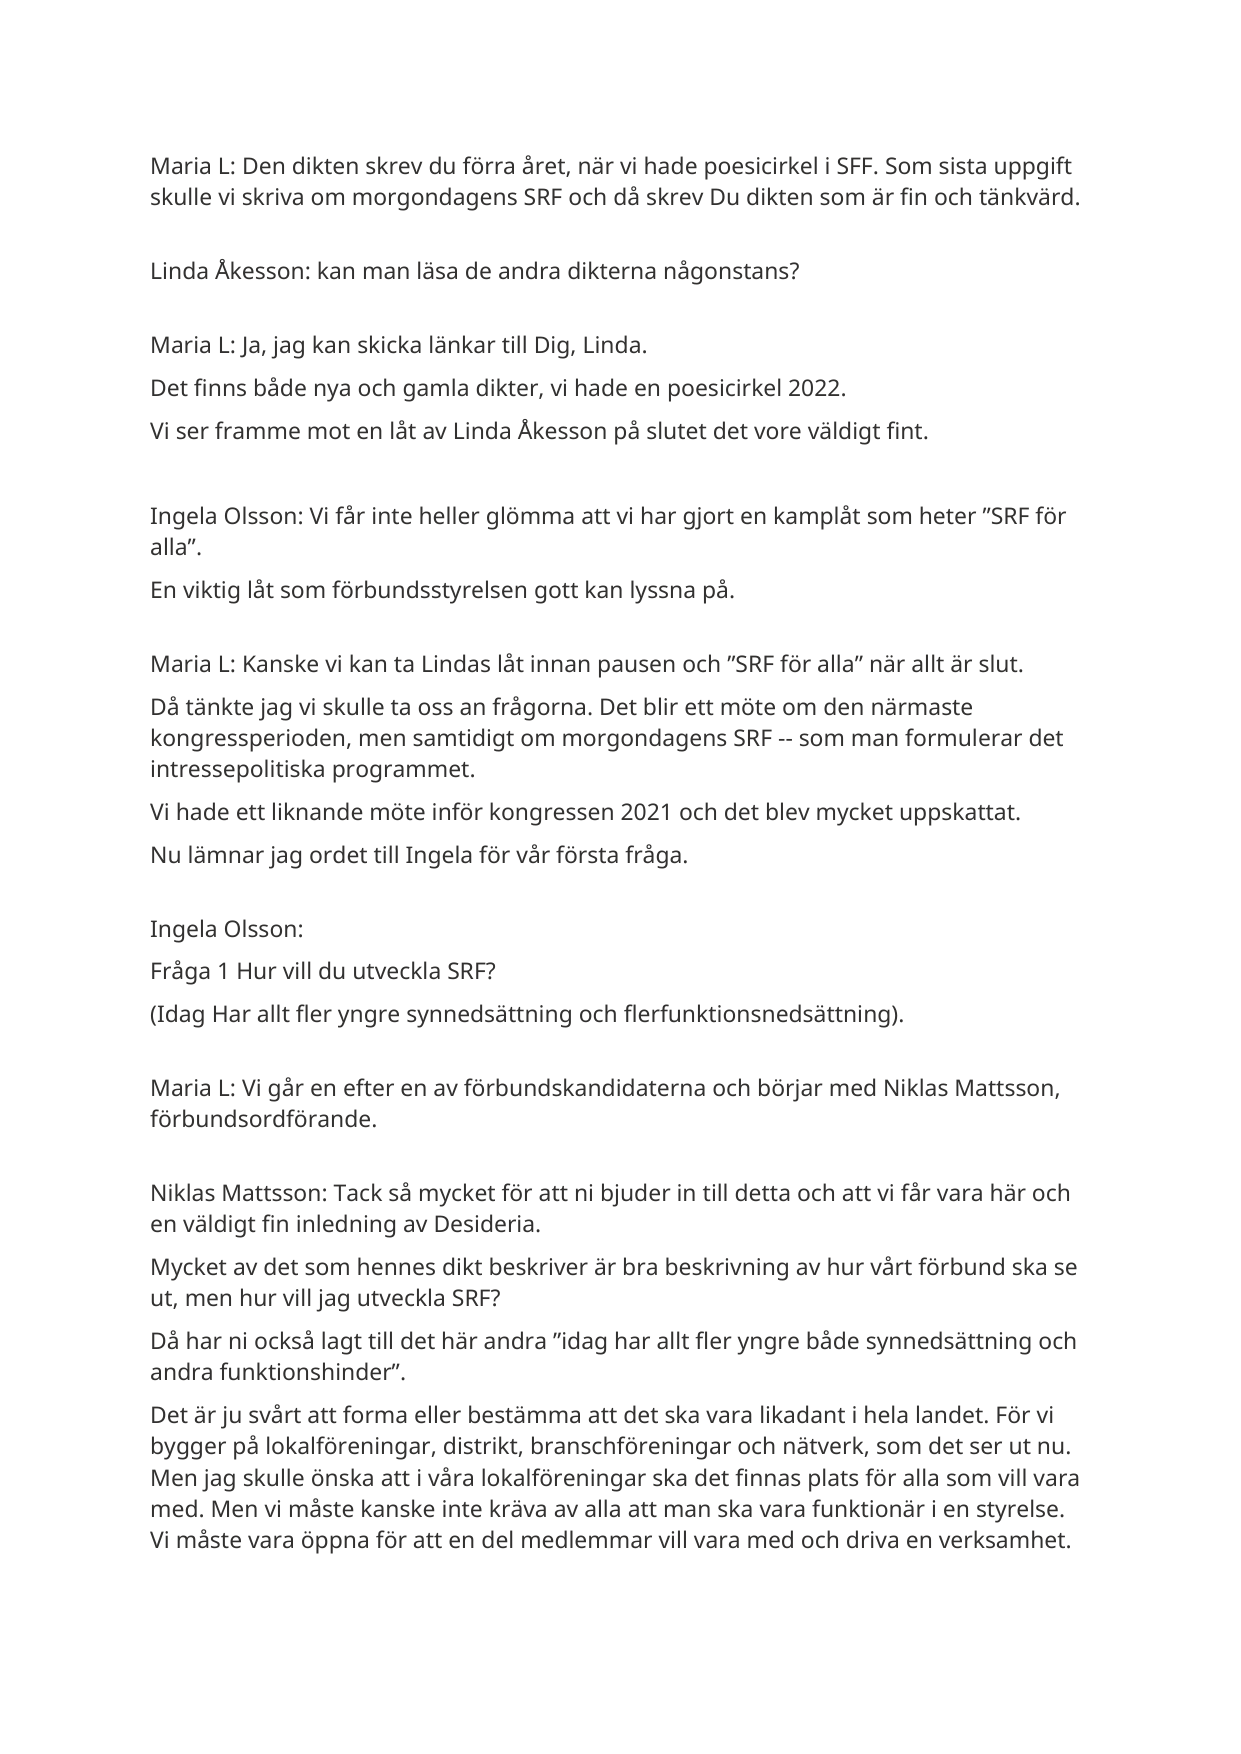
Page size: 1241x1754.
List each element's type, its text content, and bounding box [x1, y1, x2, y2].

text Det finns både nya och gamla dikter, vi hade en poesicirkel 2022. [150, 372, 1090, 403]
text Vi hade ett liknande möte inför kongressen 2021 och det blev mycket uppskattat. [150, 796, 1090, 827]
text Då tänkte jag vi skulle ta oss an frågorna. Det blir ett möte om den närmaste kongressperioden, men samtidigt om morgondagens SRF -- som man formulerar det intressepolitiska programmet. [150, 691, 1090, 784]
text Maria L: Den dikten skrev du förra året, när vi hade poesicirkel i SFF. Som sista uppgift skulle vi skriva om morgondagens SRF och då skrev Du dikten som är fin och tänkvärd. [150, 150, 1090, 212]
text En viktig låt som förbundsstyrelsen gott kan lyssna på. [150, 574, 1090, 605]
text Nu lämnar jag ordet till Ingela för vår första fråga. [150, 838, 1090, 870]
text Mycket av det som hennes dikt beskriver är bra beskrivning av hur vårt förbund ska se ut, men hur vill jag utveckla SRF? [150, 1251, 1090, 1313]
text Maria L: Ja, jag kan skicka länkar till Dig, Linda. [150, 298, 1090, 360]
text Ingela Olsson: Vi får inte heller glömma att vi har gjort en kamplåt som heter ”SRF för alla”. [150, 500, 1090, 562]
text Fråga 1 Hur vill du utveckla SRF? [150, 955, 1090, 986]
text Niklas Mattsson: Tack så mycket för att ni bjuder in till detta och att vi får vara här och en väldigt fin inledning av Desideria. [150, 1146, 1090, 1239]
text Då har ni också lagt till det här andra ”idag har allt fler yngre både synnedsättning och andra funktionshinder”. [150, 1325, 1090, 1387]
text Linda Åkesson: kan man läsa de andra dikterna någonstans? [150, 224, 1090, 286]
text Maria L: Kanske vi kan ta Lindas låt innan pausen och ”SRF för alla” när allt är slut. [150, 617, 1090, 679]
text Vi ser framme mot en låt av Linda Åkesson på slutet det vore väldigt fint. [150, 414, 1090, 446]
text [150, 1399, 1090, 1555]
text Maria L: Vi går en efter en av förbundskandidaterna och börjar med Niklas Mattsson, förbundsordförande. [150, 1041, 1090, 1134]
text Ingela Olsson: [150, 881, 1090, 944]
text (Idag Har allt fler yngre synnedsättning och flerfunktionsnedsättning). [150, 998, 1090, 1029]
